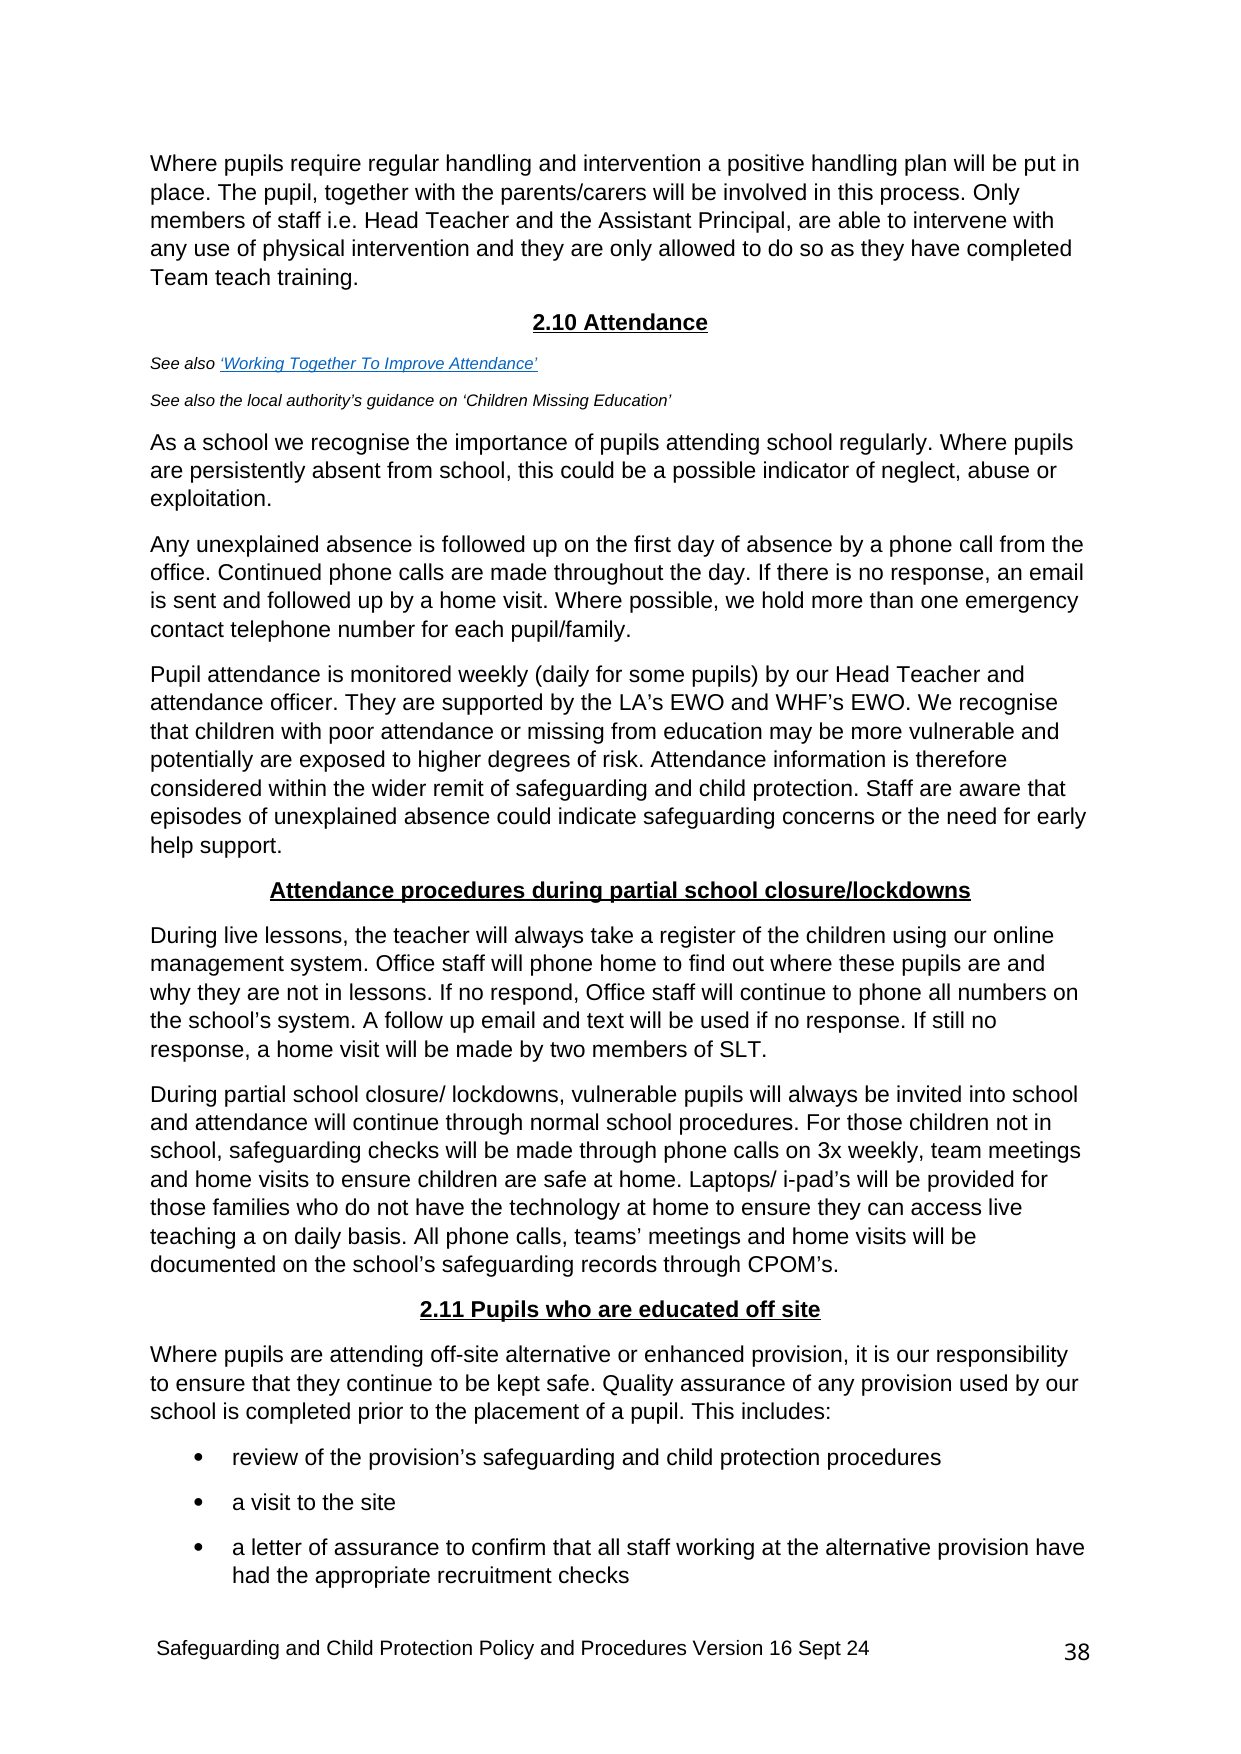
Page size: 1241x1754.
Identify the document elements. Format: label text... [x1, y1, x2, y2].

text During live lessons, the teacher will always take a register of the children using our online management system. Office staff will phone home to find out where these pupils are and why they are not in lessons. If no respond, Office staff will continue to phone all numbers on the school’s system. A follow up email and text will be used if no response. If still no response, a home visit will be made by two members of SLT. [150, 1069, 1090, 1209]
text Where pupils are attending off-site alternative or enhanced provision, it is our responsibility to ensure that they continue to be kept safe. Quality assurance of any provision used by our school is completed prior to the placement of a pupil. This includes: [150, 1488, 1090, 1572]
text See also the local authority’s guidance on ‘Children Missing Education’ [150, 538, 1090, 557]
text Where pupils require regular handling and intervention a positive handling plan will be put in place. The pupil, together with the parents/carers will be involved in this process. Only members of staff i.e. Head Teacher and the Assistant Principal, are able to intervene with any use of physical intervention and they are only allowed to do so as they have completed Team teach training. [150, 297, 1090, 437]
text Pupil attendance is monitored weekly (daily for some pupils) by our Head Teacher and attendance officer. They are supported by the LA’s EWO and WHF’s EWO. We recognise that children with poor attendance or missing from education may be more vulnerable and potentially are exposed to higher degrees of risk. Attendance information is therefore considered within the wider remit of safeguarding and child protection. Staff are aware that episodes of unexplained absence could indicate safeguarding concerns or the need for early help support. [150, 808, 1090, 1005]
text Attendance procedures during partial school closure/lockdowns [150, 1024, 1090, 1050]
text Following all incidents where physical intervention is required we routinely check the well-being of the pupil after the incident. This includes asking if they have been hurt. [150, 150, 1090, 205]
text Any unexplained absence is followed up on the first day of absence by a phone call from the office. Continued phone calls are made throughout the day. If there is no response, an email is sent and followed up by a home visit. Where possible, we hold more than one emergency contact telephone number for each pupil/family. [150, 678, 1090, 789]
text During partial school closure/ lockdowns, vulnerable pupils will always be invited into school and attendance will continue through normal school procedures. For those children not in school, safeguarding checks will be made through phone calls on 3x weekly, team meetings and home visits to ensure children are safe at home. Laptops/ i-pad’s will be provided for those families who do not have the technology at home to ensure they can access live teaching a on daily basis. All phone calls, teams’ meetings and home visits will be documented on the school’s safeguarding records through CPOM’s. [150, 1228, 1090, 1425]
text 2.10 Attendance [150, 456, 1090, 482]
text 2.11 Pupils who are educated off site [150, 1443, 1090, 1470]
text See also ‘Working Together To Improve Attendance’ [150, 501, 1090, 520]
text As a school we recognise the importance of pupils attending school regularly. Where pupils are persistently absent from school, this could be a possible indicator of neglect, abuse or exploitation. [150, 576, 1090, 659]
text If information suggests that a pupil has been hurt during an incident of physical intervention the Head teacher will be informed and contact will be made with the LADO. [150, 223, 1090, 278]
